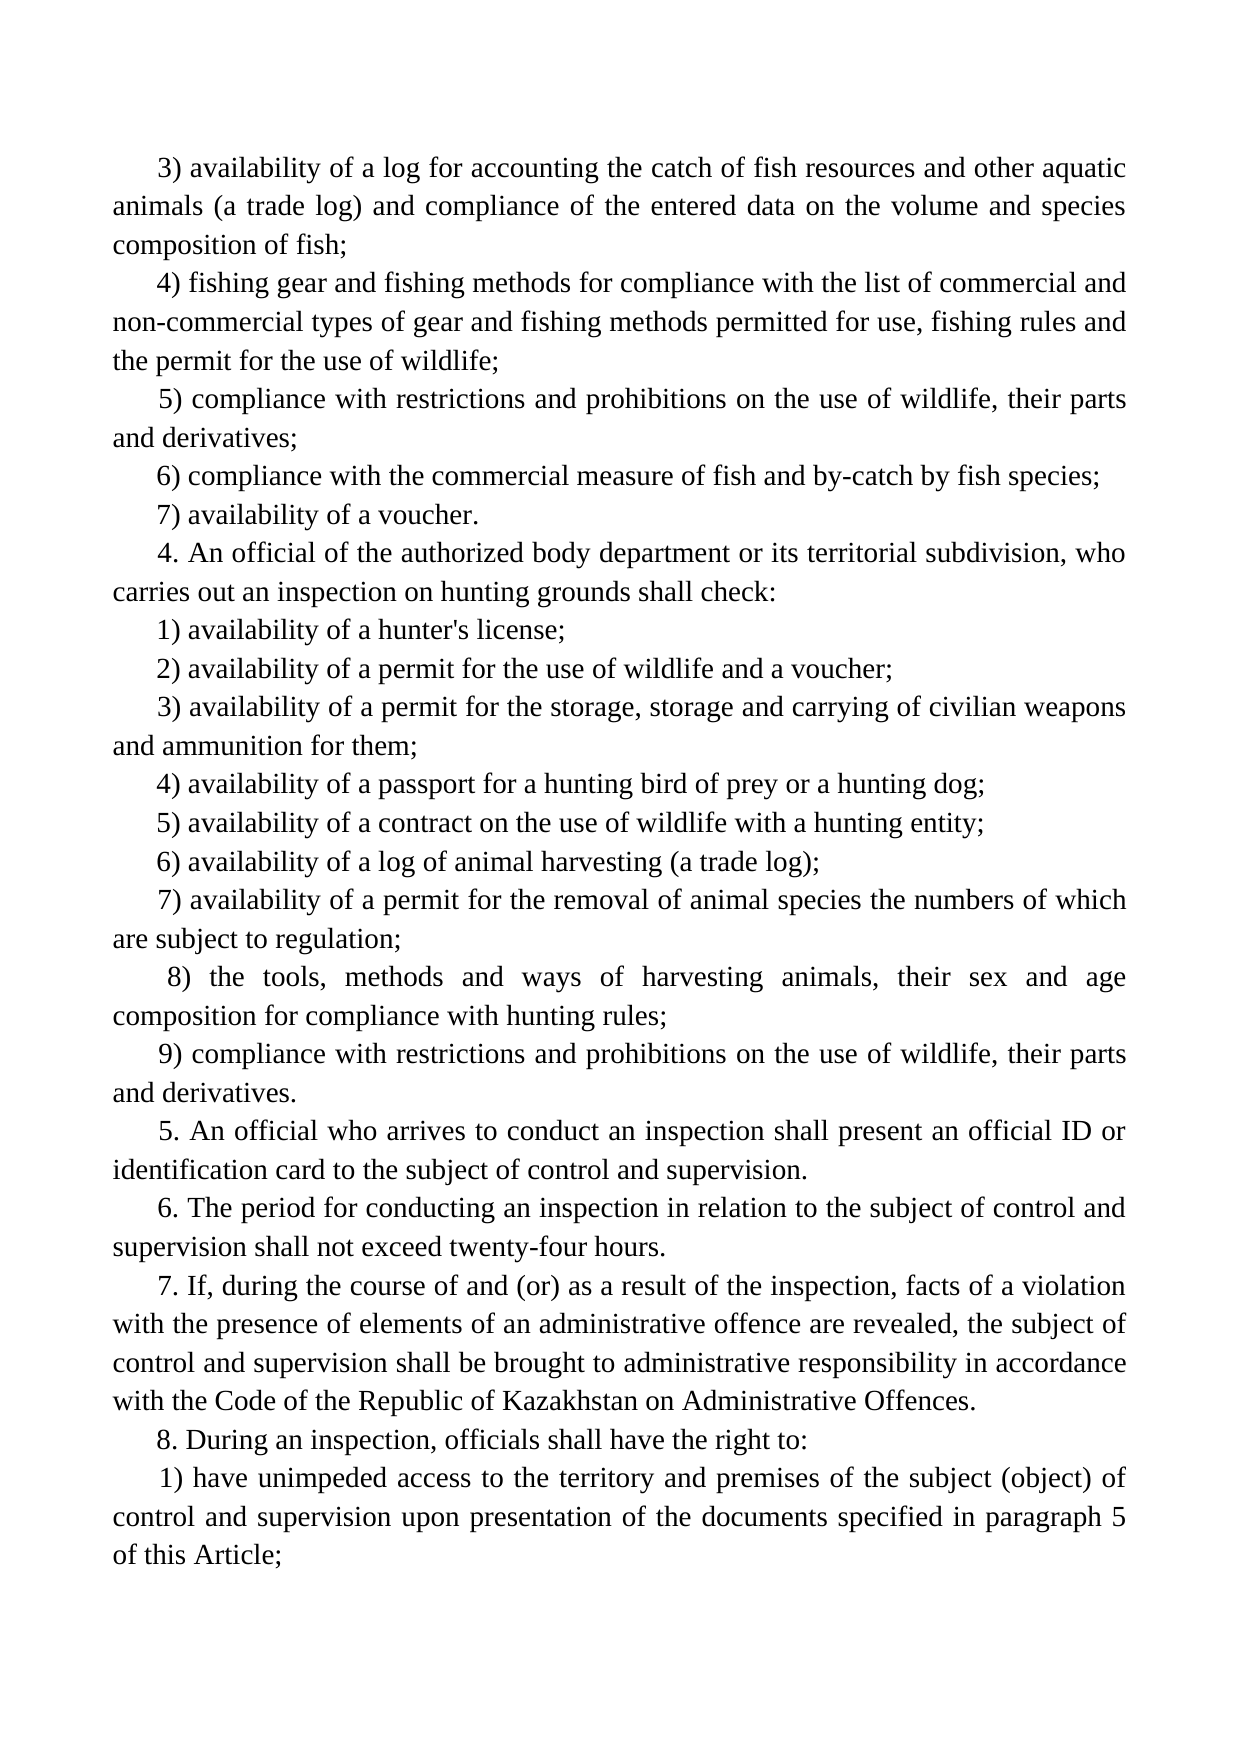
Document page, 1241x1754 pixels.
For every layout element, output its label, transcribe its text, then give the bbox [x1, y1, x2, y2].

text 6) compliance with the commercial measure of fish and by-catch by fish species; [112, 458, 1128, 492]
text 1) availability of a hunter's license; [112, 612, 1128, 646]
text 4. An official of the authorized body department or its territorial subdivision, who carries out an inspection on hunting grounds shall check: [112, 535, 1128, 607]
text 3) availability of a permit for the storage, storage and carrying of civilian weapons and ammunition for them; [112, 689, 1128, 762]
text 7. If, during the course of and (or) as a result of the inspection, facts of a violation with the presence of elements of an administrative offence are revealed, the subject of control and supervision shall be brought to administrative responsibility in accordance with the Code of the Republic of Kazakhstan on Administrative Offences. [112, 1268, 1128, 1417]
text 6. The period for conducting an inspection in relation to the subject of control and supervision shall not exceed twenty-four hours. [112, 1191, 1128, 1263]
text 8. During an inspection, officials shall have the right to: [112, 1422, 1128, 1455]
text 4) availability of a passport for a hunting bird of prey or a hunting dog; [112, 767, 1128, 800]
text 7) availability of a voucher. [112, 497, 1128, 530]
text 5. An official who arrives to conduct an inspection shall present an official ID or identification card to the subject of control and supervision. [112, 1113, 1128, 1186]
text 6) availability of a log of animal harvesting (a trade log); [112, 844, 1128, 877]
text 3) availability of a log for accounting the catch of fish resources and other aquatic animals (a trade log) and compliance of the entered data on the volume and species composition of fish; [112, 150, 1128, 261]
text 9) compliance with restrictions and prohibitions on the use of wildlife, their parts and derivatives. [112, 1036, 1128, 1108]
text 2) availability of a permit for the use of wildlife and a voucher; [112, 651, 1128, 684]
text 7) availability of a permit for the removal of animal species the numbers of which are subject to regulation; [112, 882, 1128, 954]
text 5) availability of a contract on the use of wildlife with a hunting entity; [112, 805, 1128, 839]
text 5) compliance with restrictions and prohibitions on the use of wildlife, their parts and derivatives; [112, 381, 1128, 453]
text 8) the tools, methods and ways of harvesting animals, their sex and age composition for compliance with hunting rules; [112, 959, 1128, 1031]
text 4) fishing gear and fishing methods for compliance with the list of commercial and non-commercial types of gear and fishing methods permitted for use, fishing rules and the permit for the use of wildlife; [112, 266, 1128, 376]
text 1) have unimpeded access to the territory and premises of the subject (object) of control and supervision upon presentation of the documents specified in paragraph 5 of this Article; [112, 1460, 1128, 1571]
